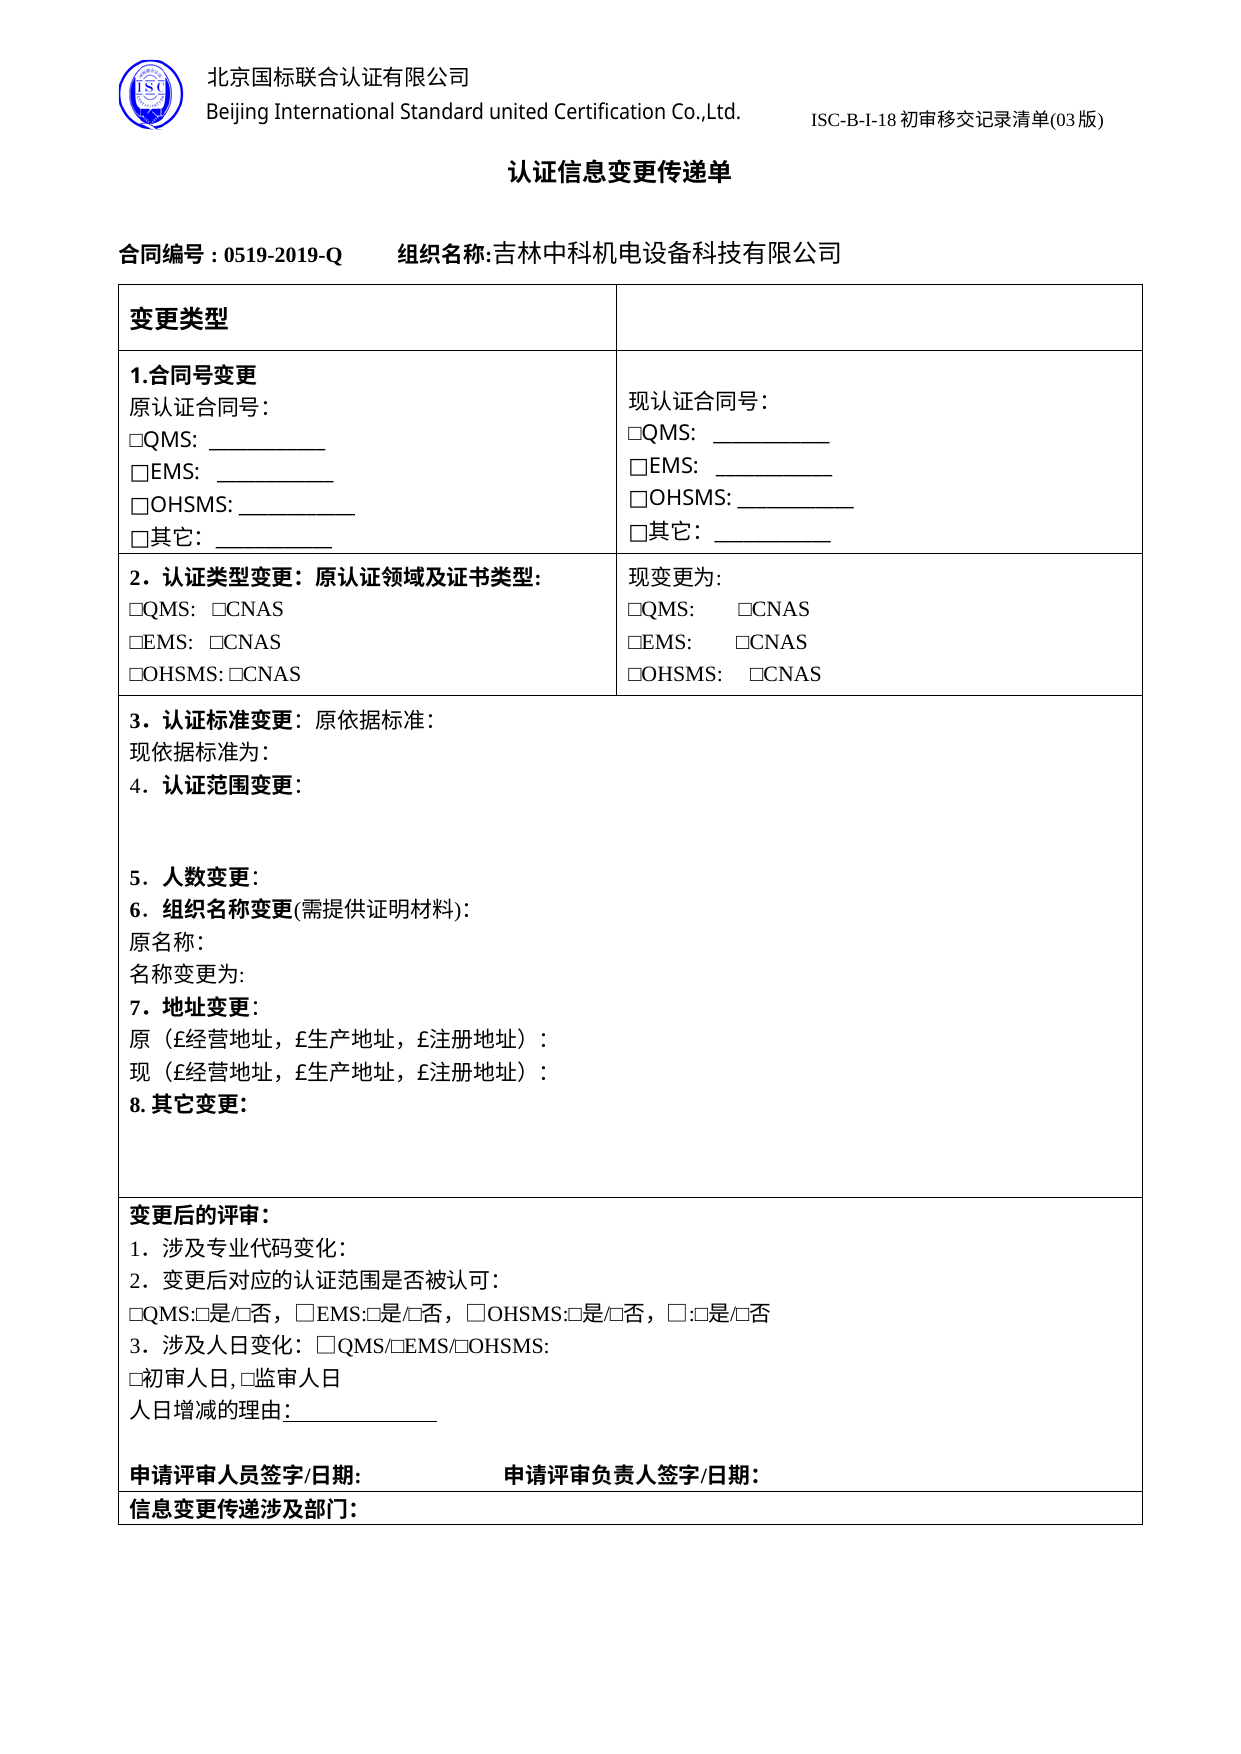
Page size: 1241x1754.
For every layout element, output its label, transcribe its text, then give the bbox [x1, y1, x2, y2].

text 合同编号 : 0519-2019-Q 组织名称:吉林中科机电设备科技有限公司 [118, 219, 1122, 284]
table_cell 信息变更传递涉及部门： [119, 1492, 1142, 1524]
text 认证信息变更传递单 [118, 138, 1122, 203]
table_cell 现变更为: □QMS: □CNAS □EMS: □CNAS □OHSMS: □CNAS [617, 554, 1142, 695]
picture [118, 59, 184, 129]
table_cell 变更后的评审： 1．涉及专业代码变化： 2．变更后对应的认证范围是否被认可： □QMS:□是/□否，□EMS:□是/□否，□OHSMS:□是/□否，□:□是/□否 3．涉及人日变化：□QMS/□EMS/□OHSMS: □初审人日, □监审人日 人日增减的理由： 申请评审人员签字/日期: 申请评审负责人签字/日期： [119, 1198, 1142, 1491]
table_header [617, 285, 1142, 350]
table_cell 1.合同号变更 原认证合同号： □QMS: ____________ □EMS: ____________ □OHSMS: ____________ □其它：____________ [119, 351, 616, 552]
table_cell 2．认证类型变更：原认证领域及证书类型: □QMS: □CNAS □EMS: □CNAS □OHSMS: □CNAS [119, 554, 616, 695]
table_cell 3．认证标准变更：原依据标准： 现依据标准为： 4．认证范围变更： 5．人数变更： 6．组织名称变更(需提供证明材料)： 原名称： 名称变更为: 7．地址变更： 原（£经营地址，£生产地址，£注册地址）： 现（£经营地址，£生产地址，£注册地址）： 8. 其它变更： [119, 696, 1142, 1197]
table_cell 现认证合同号： □QMS: ____________ □EMS: ____________ □OHSMS: ____________ □其它：____________ [617, 351, 1142, 552]
table_header 变更类型 [119, 285, 616, 350]
